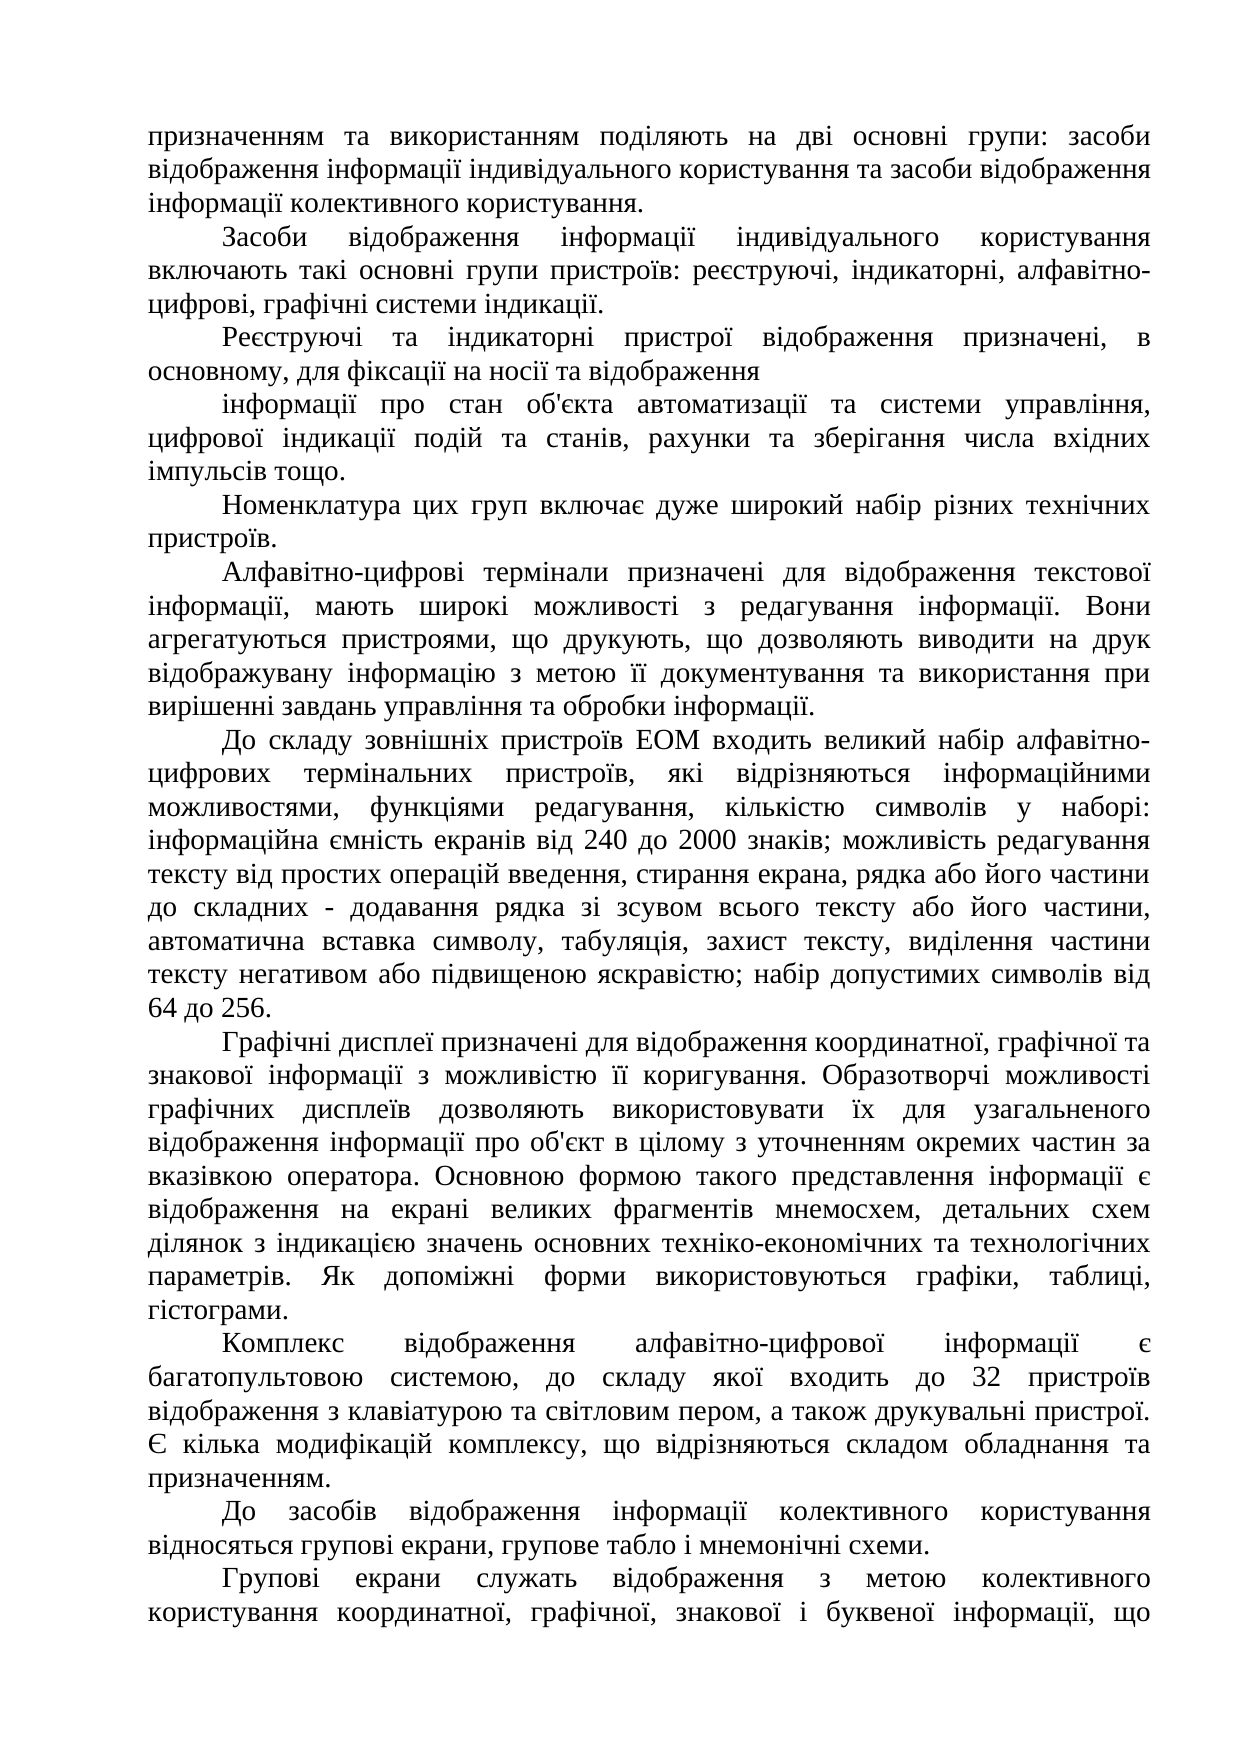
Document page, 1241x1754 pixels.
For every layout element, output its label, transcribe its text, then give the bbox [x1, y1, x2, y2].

text інформації про стан об'єкта автоматизації та системи управління, цифрової індикації подій та станів, рахунки та зберігання числа вхідних імпульсів тощо. [148, 386, 1152, 487]
text Графічні дисплеї призначені для відображення координатної, графічної та знакової інформації з можливістю її коригування. Образотворчі можливості графічних дисплеїв дозволяють використовувати їх для узагальненого відображення інформації про об'єкт в цілому з уточненням окремих частин за вказівкою оператора. Основною формою такого представлення інформації є відображення на екрані великих фрагментів мнемосхем, детальних схем ділянок з індикацією значень основних техніко-економічних та технологічних параметрів. Як допоміжні форми використовуються графіки, таблиці, гістограми. [148, 1024, 1152, 1326]
text До складу зовнішніх пристроїв ЕОМ входить великий набір алфавітно-цифрових термінальних пристроїв, які відрізняються інформаційними можливостями, функціями редагування, кількістю символів у наборі: інформаційна ємність екранів від 240 до 2000 знаків; можливість редагування тексту від простих операцій введення, стирання екрана, рядка або його частини до складних - додавання рядка зі зсувом всього тексту або його частини, автоматична вставка символу, табуляція, захист тексту, виділення частини тексту негативом або підвищеною яскравістю; набір допустимих символів від 64 до 256. [148, 722, 1152, 1024]
text Реєструючі та індикаторні пристрої відображення призначені, в основному, для фіксації на носії та відображення [148, 319, 1152, 386]
text Алфавітно-цифрові термінали призначені для відображення текстової інформації, мають широкі можливості з редагування інформації. Вони агрегатуються пристроями, що друкують, що дозволяють виводити на друк відображувану інформацію з метою її документування та використання при вирішенні завдань управління та обробки інформації. [148, 554, 1152, 722]
text Комплекс відображення алфавітно-цифрової інформації є багатопультовою системою, до складу якої входить до 32 пристроїв відображення з клавіатурою та світловим пером, а також друкувальні пристрої. Є кілька модифікацій комплексу, що відрізняються складом обладнання та призначенням. [148, 1326, 1152, 1493]
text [148, 1560, 1152, 1627]
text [148, 118, 1152, 219]
text Номенклатура цих груп включає дуже широкий набір різних технічних пристроїв. [148, 487, 1152, 554]
text Засоби відображення інформації індивідуального користування включають такі основні групи пристроїв: реєструючі, індикаторні, алфавітно-цифрові, графічні системи індикації. [148, 219, 1152, 319]
text До засобів відображення інформації колективного користування відносяться групові екрани, групове табло і мнемонічні схеми. [148, 1493, 1152, 1560]
